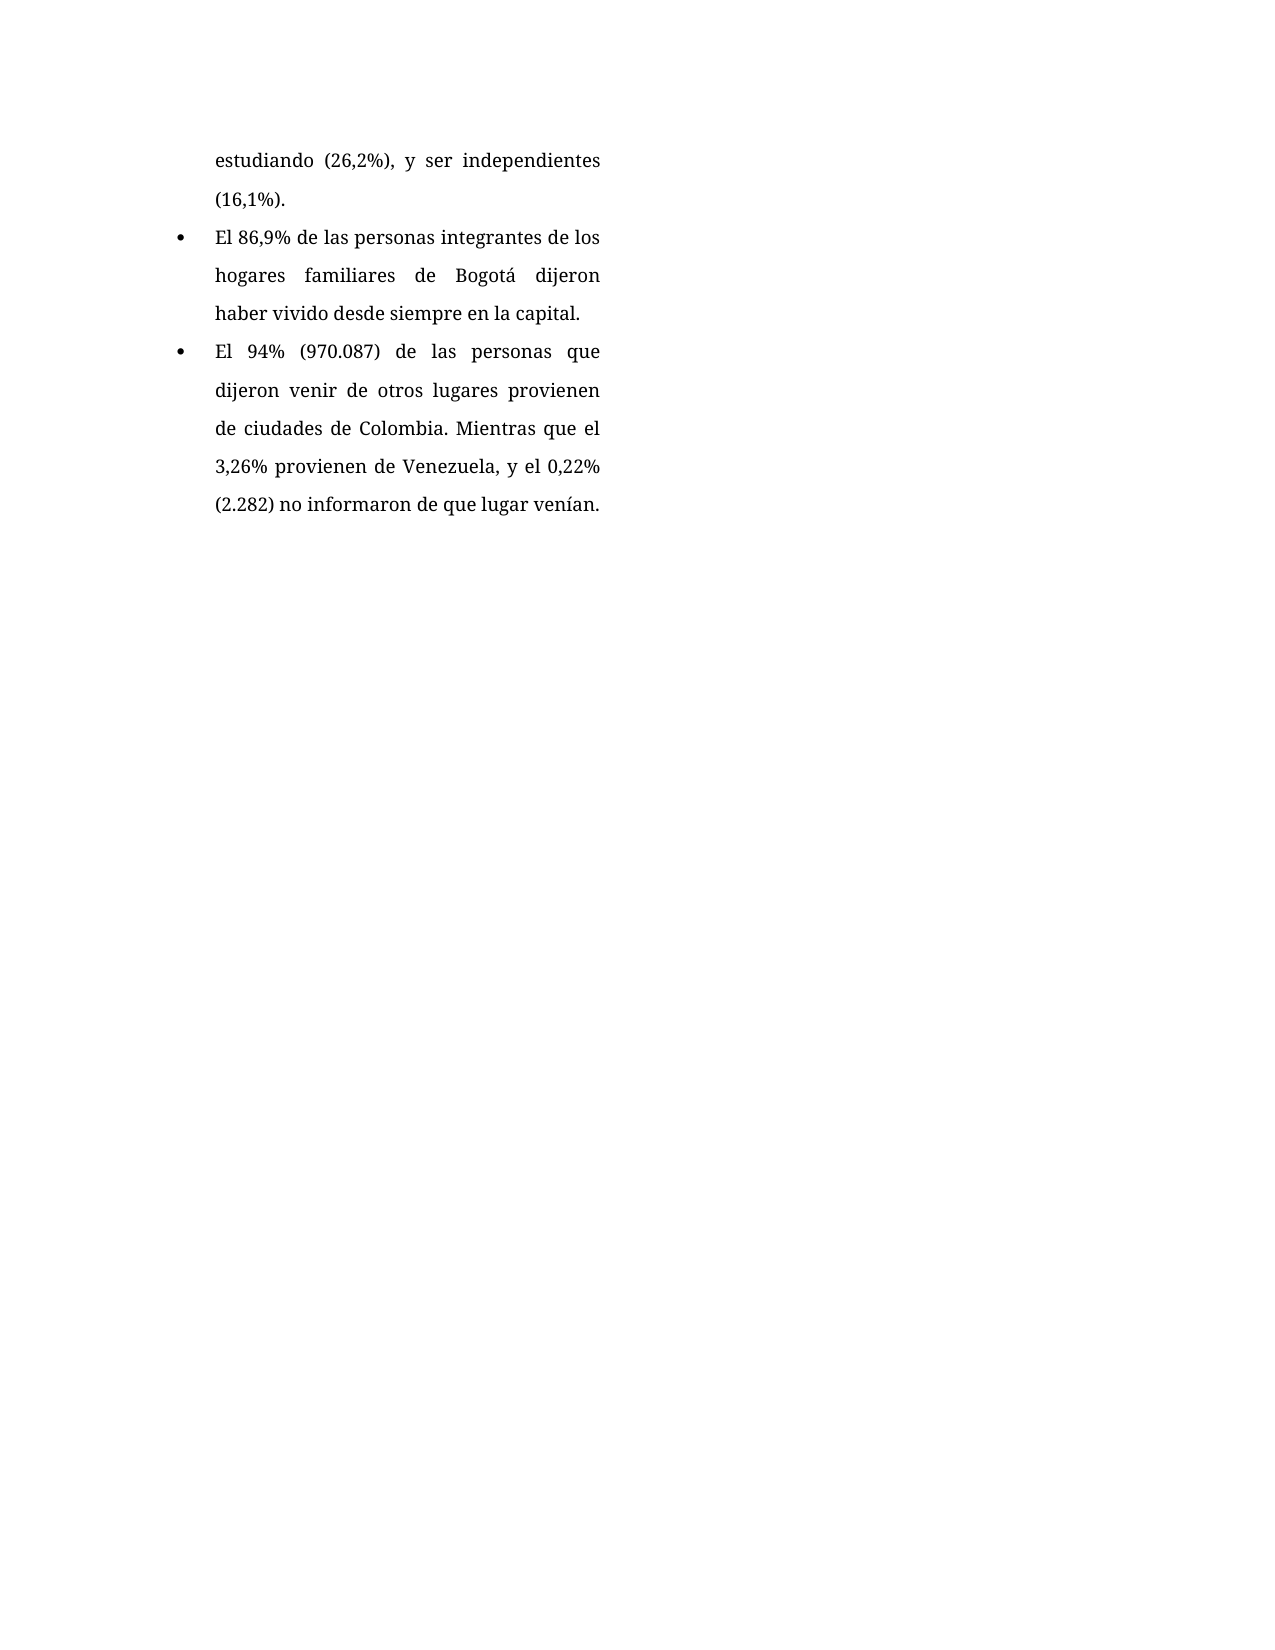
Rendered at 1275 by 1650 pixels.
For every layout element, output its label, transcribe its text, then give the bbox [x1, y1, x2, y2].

list El 86,9% de las personas integrantes de los hogares familiares de Bogotá dijeron haber vivido desde siempre en la capital. [177, 224, 601, 326]
list El 94% (970.087) de las personas que dijeron venir de otros lugares provienen de ciudades de Colombia. Mientras que el 3,26% provienen de Venezuela, y el 0,22% (2.282) no informaron de que lugar venían. [177, 339, 601, 517]
